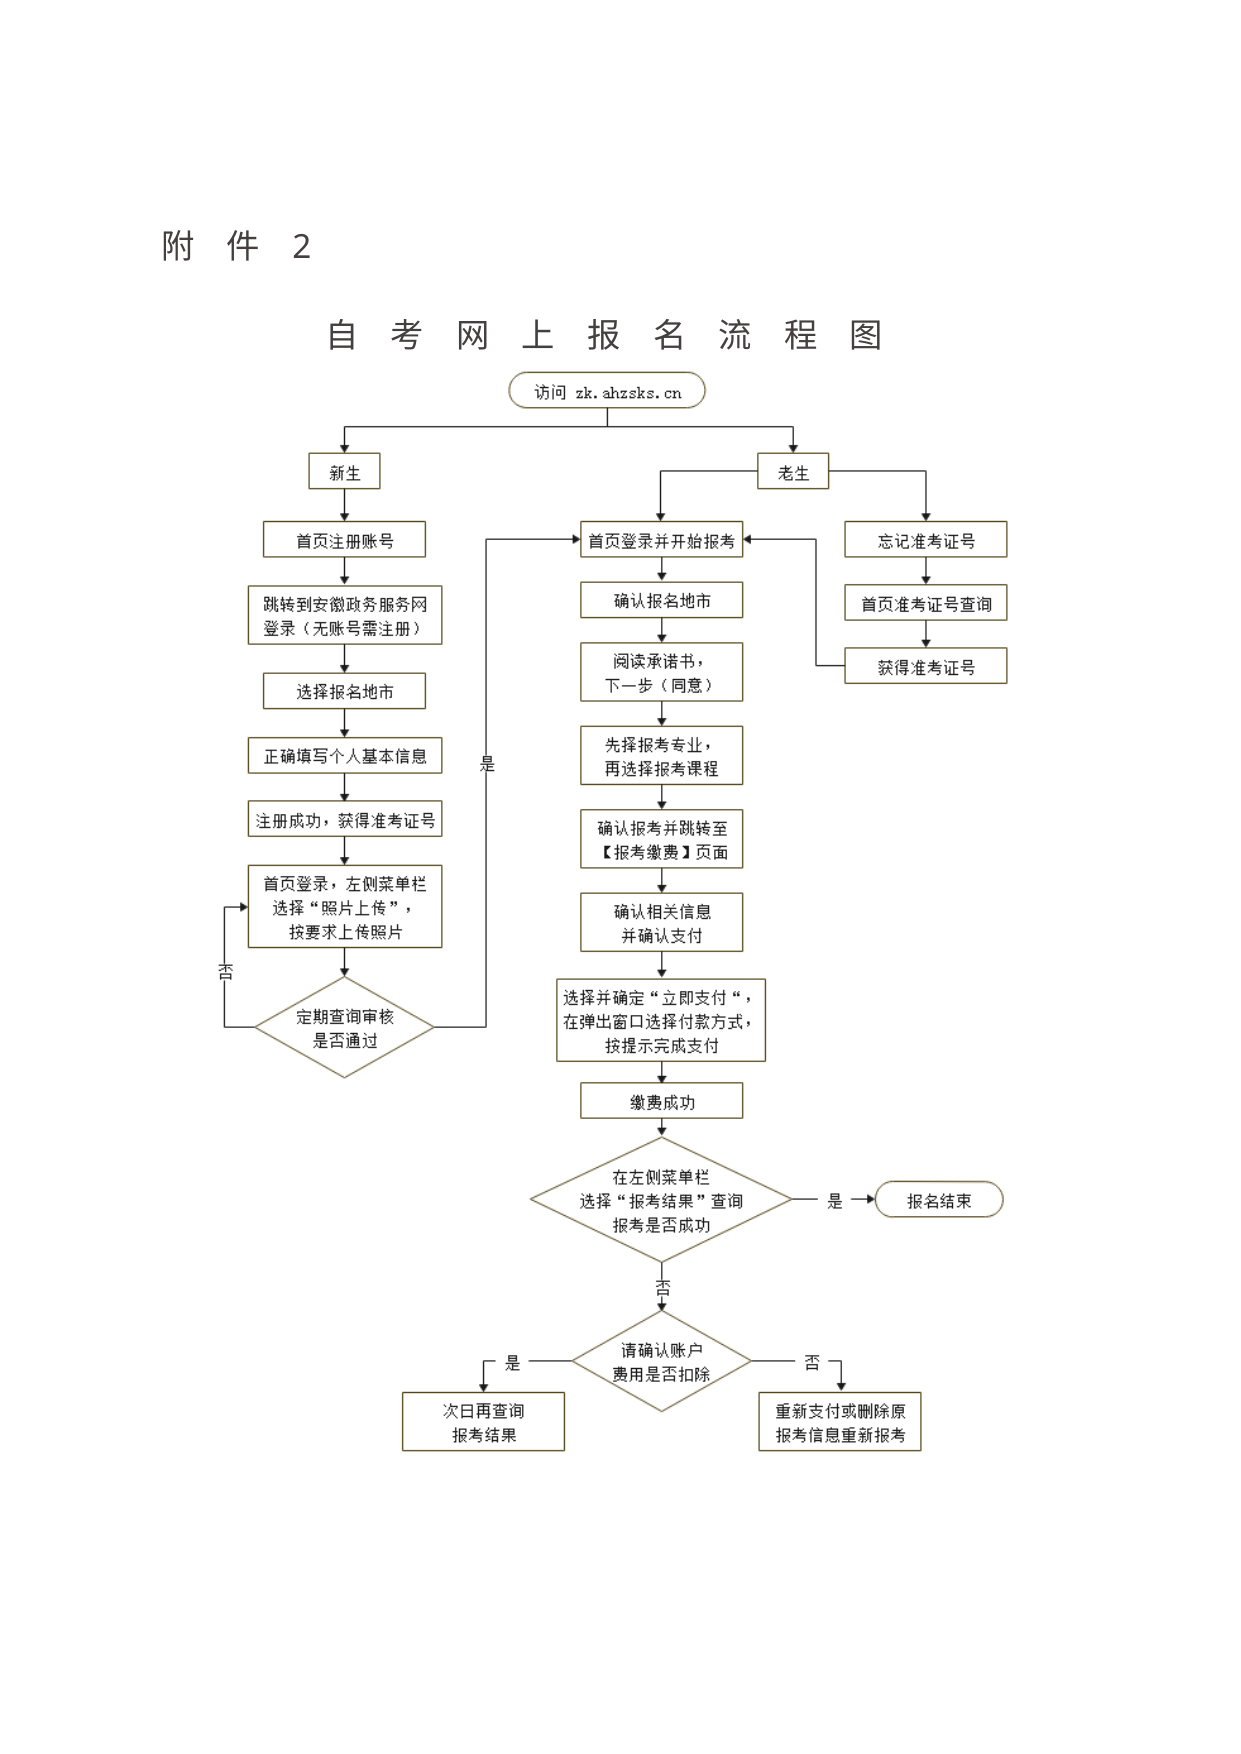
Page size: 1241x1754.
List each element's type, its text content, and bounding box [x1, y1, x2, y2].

text 附件2 [161, 213, 1079, 274]
picture [210, 363, 1019, 1459]
